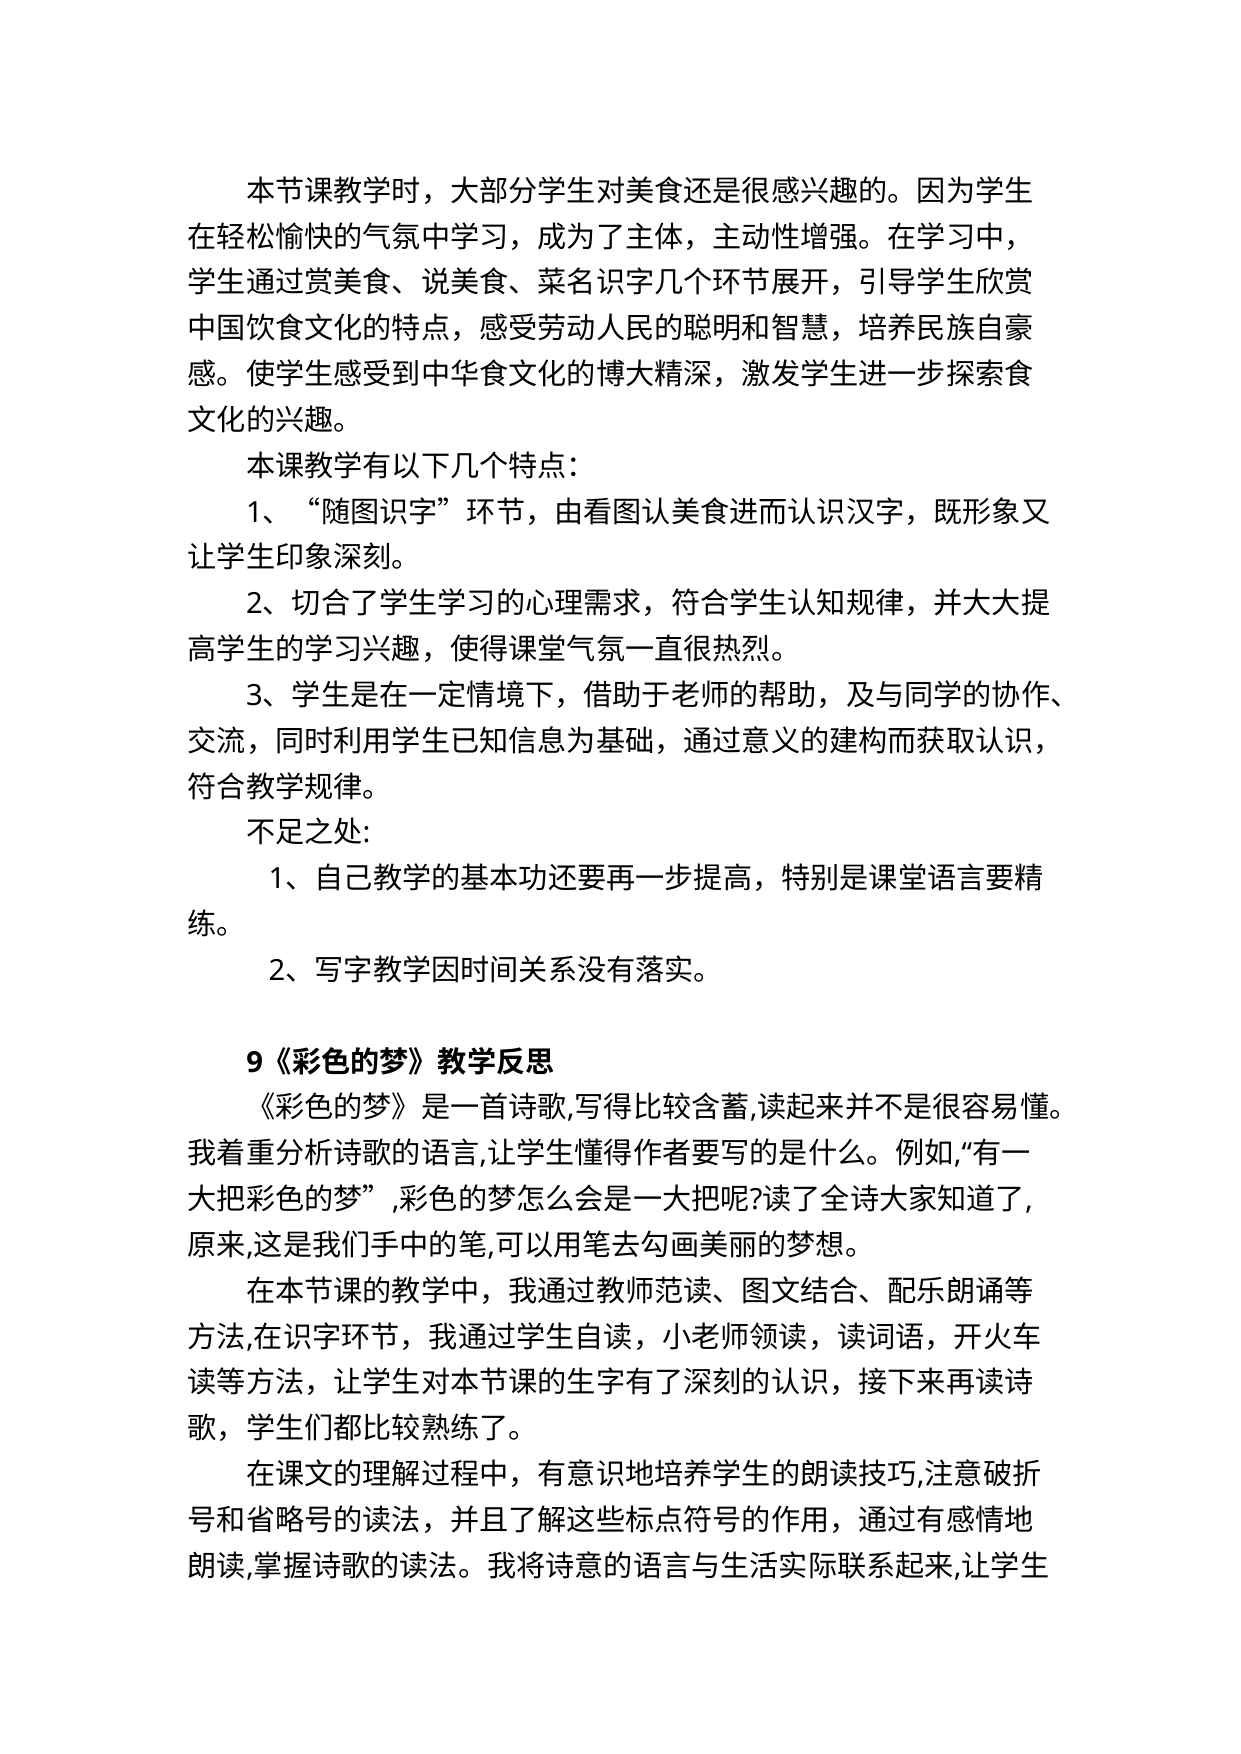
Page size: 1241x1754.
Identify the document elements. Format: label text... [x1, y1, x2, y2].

text 9《彩色的梦》教学反思 [187, 1035, 1053, 1081]
text 2、切合了学生学习的心理需求，符合学生认知规律，并大大提高学生的学习兴趣，使得课堂气氛一直很热烈。 [187, 577, 1053, 669]
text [187, 1448, 1053, 1585]
text 在本节课的教学中，我通过教师范读、图文结合、配乐朗诵等方法,在识字环节，我通过学生自读，小老师领读，读词语，开火车读等方法，让学生对本节课的生字有了深刻的认识，接下来再读诗歌，学生们都比较熟练了。 [187, 1264, 1053, 1448]
text 2、写字教学因时间关系没有落实。 [187, 944, 1053, 989]
text 本节课教学时，大部分学生对美食还是很感兴趣的。因为学生在轻松愉快的气氛中学习，成为了主体，主动性增强。在学习中，学生通过赏美食、说美食、菜名识字几个环节展开，引导学生欣赏中国饮食文化的特点，感受劳动人民的聪明和智慧，培养民族自豪感。使学生感受到中华食文化的博大精深，激发学生进一步探索食文化的兴趣。 [187, 164, 1053, 439]
text 不足之处: [187, 806, 1053, 852]
text 3、学生是在一定情境下，借助于老师的帮助，及与同学的协作、交流，同时利用学生已知信息为基础，通过意义的建构而获取认识，符合教学规律。 [187, 669, 1053, 806]
text 1、“随图识字”环节，由看图认美食进而认识汉字，既形象又让学生印象深刻。 [187, 485, 1053, 577]
text 《彩色的梦》是一首诗歌,写得比较含蓄,读起来并不是很容易懂。我着重分析诗歌的语言,让学生懂得作者要写的是什么。例如,“有一大把彩色的梦”,彩色的梦怎么会是一大把呢?读了全诗大家知道了,原来,这是我们手中的笔,可以用笔去勾画美丽的梦想。 [187, 1081, 1053, 1264]
text 1、自己教学的基本功还要再一步提高，特别是课堂语言要精练。 [187, 852, 1053, 944]
text 本课教学有以下几个特点： [187, 439, 1053, 485]
